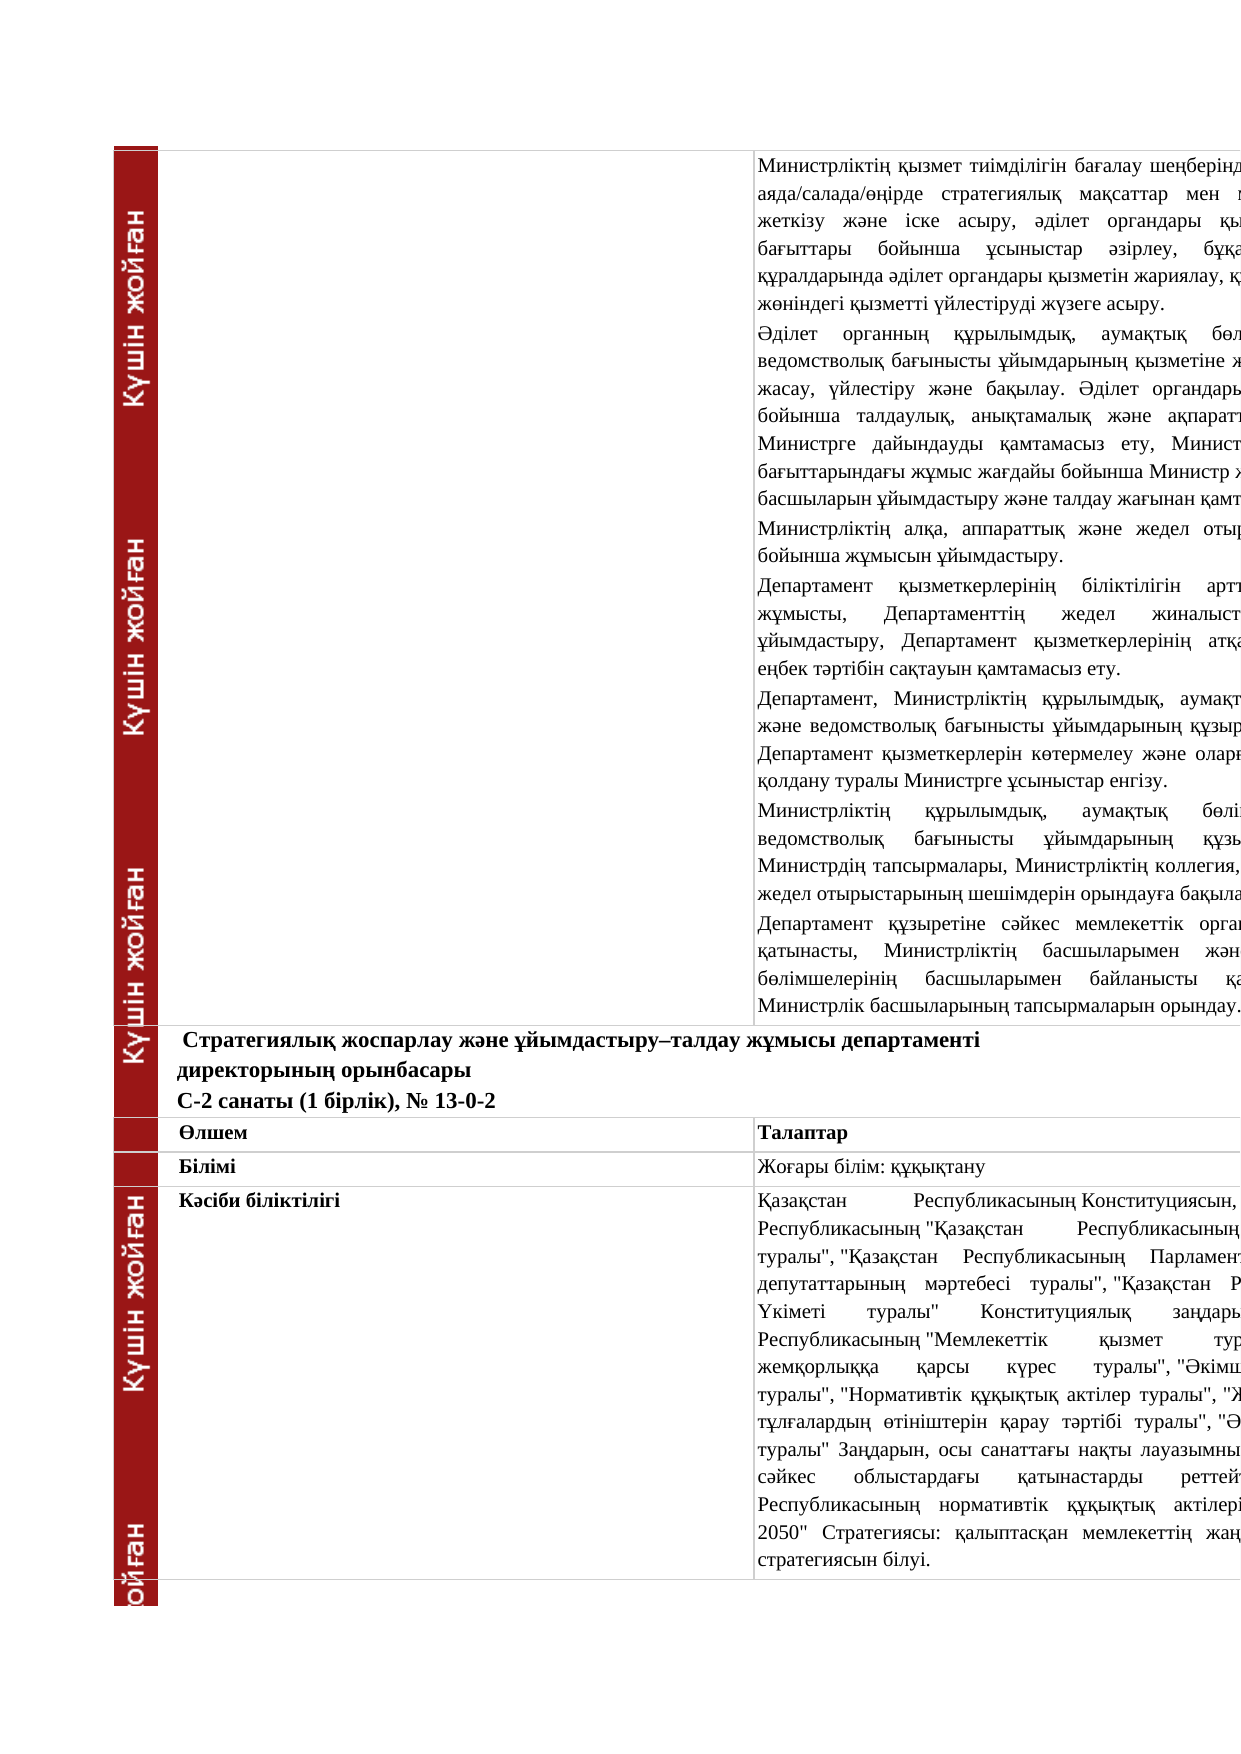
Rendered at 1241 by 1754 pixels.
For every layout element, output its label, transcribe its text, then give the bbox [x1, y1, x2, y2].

table_header Өлшем [114, 1118, 753, 1151]
table_cell Кәсіби біліктілігі [114, 1187, 753, 1579]
table_cell Жоғары білім: құқықтану [755, 1153, 1240, 1186]
table_header Талаптар [755, 1118, 1240, 1151]
picture [114, 1113, 158, 1117]
picture [114, 146, 158, 150]
table_cell Функционалдық міндеттері [114, 151, 753, 1025]
text Стратегиялық жоспарлау және ұйымдастыру–талдау жұмысы департаменті директорының орынбасары С-2 санаты (1 бірлік), № 13-0-2 [112, 1026, 1128, 1113]
table_cell Білімі [114, 1153, 753, 1186]
picture [114, 1580, 158, 1606]
